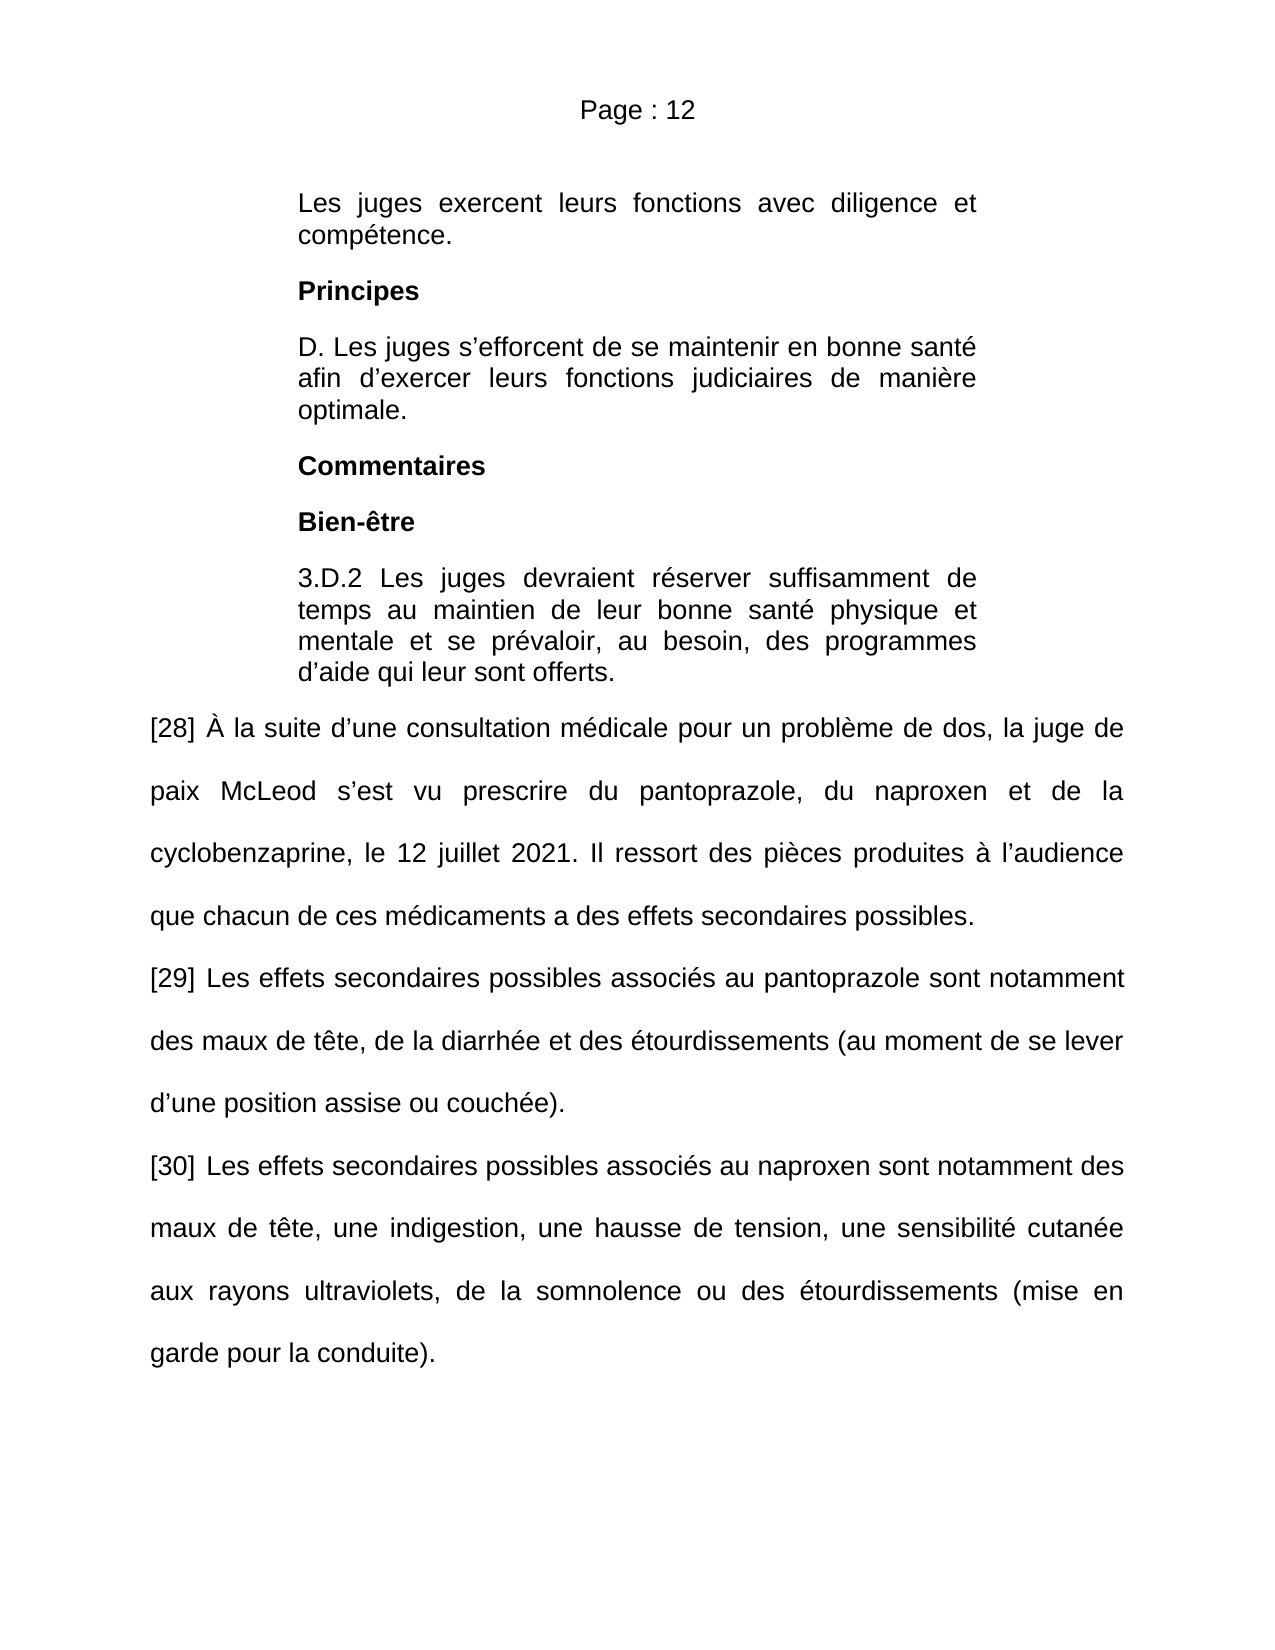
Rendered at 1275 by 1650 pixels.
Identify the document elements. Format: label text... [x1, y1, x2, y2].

text Les juges exercent leurs fonctions avec diligence et compétence. [298, 187, 977, 250]
text À la suite d’une consultation médicale pour un problème de dos, la juge de paix McLeod s’est vu prescrire du pantoprazole, du naproxen et de la cyclobenzaprine, le 12 juillet 2021. Il ressort des pièces produites à l’audience que chacun de ces médicaments a des effets secondaires possibles. [150, 712, 1125, 931]
text D. Les juges s’efforcent de se maintenir en bonne santé afin d’exercer leurs fonctions judiciaires de manière optimale. [298, 331, 977, 425]
text 3.D.2 Les juges devraient réserver suffisamment de temps au maintien de leur bonne santé physique et mentale et se prévaloir, au besoin, des programmes d’aide qui leur sont offerts. [298, 562, 977, 687]
text Les effets secondaires possibles associés au naproxen sont notamment des maux de tête, une indigestion, une hausse de tension, une sensibilité cutanée aux rayons ultraviolets, de la somnolence ou des étourdissements (mise en garde pour la conduite). [150, 1150, 1125, 1369]
text Commentaires [298, 450, 977, 481]
text Bien-être [298, 506, 977, 537]
text Les effets secondaires possibles associés au pantoprazole sont notamment des maux de tête, de la diarrhée et des étourdissements (au moment de se lever d’une position assise ou couchée). [150, 962, 1125, 1119]
text Principes [298, 275, 977, 306]
